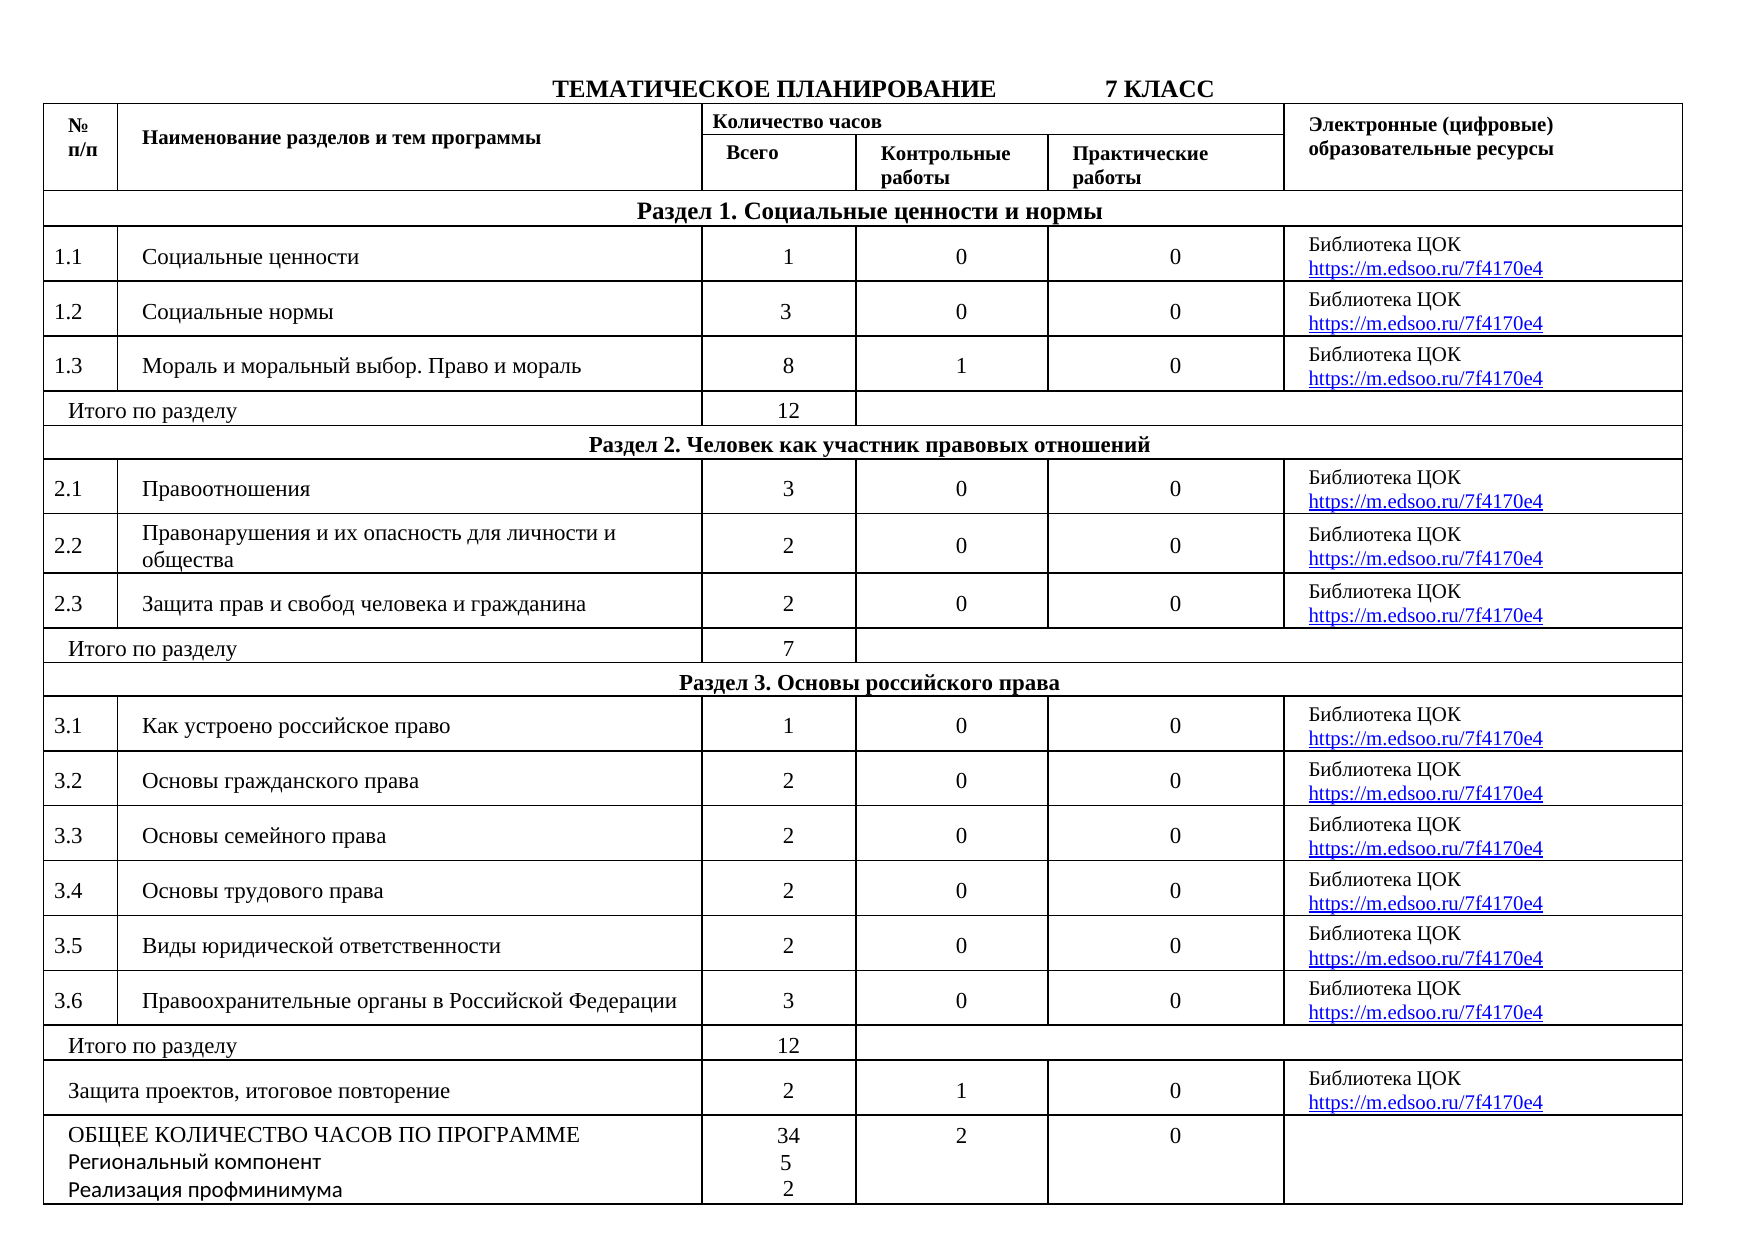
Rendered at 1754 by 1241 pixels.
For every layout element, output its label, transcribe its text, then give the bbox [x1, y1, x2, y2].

table_cell 1 [703, 697, 855, 750]
table_cell Библиотека ЦОК https://m.edsoo.ru/7f4170e4 [1285, 514, 1682, 572]
table_cell 0 [1049, 1116, 1283, 1203]
table_cell ОБЩЕЕ КОЛИЧЕСТВО ЧАСОВ ПО ПРОГРАММЕ Региональный компонент Реализация профминимума [44, 1116, 701, 1203]
table_cell 2.3 [44, 574, 117, 627]
table_cell 0 [1049, 752, 1283, 805]
table_cell 1.2 [44, 282, 117, 335]
table_cell Раздел 3. Основы российского права [44, 663, 1682, 695]
table_cell 2 [703, 861, 855, 914]
table_cell Библиотека ЦОК https://m.edsoo.ru/7f4170e4 [1285, 227, 1682, 280]
table_cell 3.5 [44, 916, 117, 969]
table_cell 34 5 2 [703, 1116, 855, 1203]
table_header Наименование разделов и тем программы [118, 104, 701, 190]
table_header Электронные (цифровые) образовательные ресурсы [1285, 104, 1682, 190]
table_cell 8 [703, 337, 855, 390]
table_cell Библиотека ЦОК https://m.edsoo.ru/7f4170e4 [1285, 574, 1682, 627]
table_cell 2 [703, 806, 855, 860]
table_cell 0 [857, 514, 1047, 572]
table_cell Библиотека ЦОК https://m.edsoo.ru/7f4170e4 [1285, 697, 1682, 750]
table_cell 2 [703, 752, 855, 805]
table_cell Мораль и моральный выбор. Право и мораль [118, 337, 701, 390]
table_cell 0 [1049, 460, 1283, 513]
table_cell 2 [703, 916, 855, 969]
table_cell Как устроено российское право [118, 697, 701, 750]
table_cell 0 [857, 916, 1047, 969]
table_cell Раздел 2. Человек как участник правовых отношений [44, 426, 1682, 458]
table_cell 0 [857, 282, 1047, 335]
table_cell 1.3 [44, 337, 117, 390]
table_cell Виды юридической ответственности [118, 916, 701, 969]
table_cell 2 [857, 1116, 1047, 1203]
table_cell [857, 1026, 1682, 1059]
table_cell 3 [703, 971, 855, 1024]
table_cell 12 [703, 1026, 855, 1059]
table_cell 0 [857, 227, 1047, 280]
table_cell 2 [703, 574, 855, 627]
table_cell 0 [1049, 574, 1283, 627]
table_header Количество часов [703, 104, 1283, 133]
table_cell 3.4 [44, 861, 117, 914]
table_cell 0 [1049, 806, 1283, 860]
table_cell Защита прав и свобод человека и гражданина [118, 574, 701, 627]
table_cell 3 [703, 282, 855, 335]
table_cell 12 [703, 392, 855, 425]
table_cell [1285, 1116, 1682, 1203]
table_cell Раздел 1. Социальные ценности и нормы [44, 191, 1682, 225]
table_cell Социальные нормы [118, 282, 701, 335]
table_cell Основы семейного права [118, 806, 701, 860]
table_cell 2 [703, 1061, 855, 1114]
table_cell Библиотека ЦОК https://m.edsoo.ru/7f4170e4 [1285, 282, 1682, 335]
table_cell 0 [857, 574, 1047, 627]
table_cell Правоохранительные органы в Российской Федерации [118, 971, 701, 1024]
table_cell Библиотека ЦОК https://m.edsoo.ru/7f4170e4 [1285, 460, 1682, 513]
table_cell 3.6 [44, 971, 117, 1024]
table_cell Основы трудового права [118, 861, 701, 914]
table_cell 0 [857, 697, 1047, 750]
table_header № п/п [44, 104, 117, 190]
table_cell 0 [1049, 916, 1283, 969]
table_cell Библиотека ЦОК https://m.edsoo.ru/7f4170e4 [1285, 806, 1682, 860]
table_cell Итого по разделу [44, 1026, 701, 1059]
table_cell [857, 392, 1682, 425]
table_cell Практические работы [1049, 135, 1283, 190]
table_cell Правонарушения и их опасность для личности и общества [118, 514, 701, 572]
table_cell Библиотека ЦОК https://m.edsoo.ru/7f4170e4 [1285, 337, 1682, 390]
table_cell 3.3 [44, 806, 117, 860]
table_cell Основы гражданского права [118, 752, 701, 805]
table_cell 0 [1049, 971, 1283, 1024]
table_cell 2 [703, 514, 855, 572]
table_cell 2.1 [44, 460, 117, 513]
table_cell Библиотека ЦОК https://m.edsoo.ru/7f4170e4 [1285, 971, 1682, 1024]
table_cell 0 [857, 460, 1047, 513]
table_cell Всего [703, 135, 855, 190]
table_cell 0 [857, 752, 1047, 805]
table_cell 2.2 [44, 514, 117, 572]
table_cell 0 [857, 861, 1047, 914]
table_cell [857, 629, 1682, 662]
table_cell 3 [703, 460, 855, 513]
table_cell 0 [1049, 337, 1283, 390]
table_cell Библиотека ЦОК https://m.edsoo.ru/7f4170e4 [1285, 752, 1682, 805]
table_cell 3.2 [44, 752, 117, 805]
table_cell Библиотека ЦОК https://m.edsoo.ru/7f4170e4 [1285, 861, 1682, 914]
table_cell Защита проектов, итоговое повторение [44, 1061, 701, 1114]
table_cell 0 [857, 806, 1047, 860]
table_cell Итого по разделу [44, 629, 701, 662]
table_cell 0 [1049, 861, 1283, 914]
table_cell Библиотека ЦОК https://m.edsoo.ru/7f4170e4 [1285, 1061, 1682, 1114]
table_cell 0 [1049, 227, 1283, 280]
table_cell 1 [857, 337, 1047, 390]
table_cell 0 [1049, 1061, 1283, 1114]
table_cell Правоотношения [118, 460, 701, 513]
table_cell 0 [857, 971, 1047, 1024]
table_cell Контрольные работы [857, 135, 1047, 190]
table_cell 7 [703, 629, 855, 662]
text ТЕМАТИЧЕСКОЕ ПЛАНИРОВАНИЕ 7 КЛАСС [131, 74, 1636, 103]
table_cell 1.1 [44, 227, 117, 280]
table_cell 0 [1049, 282, 1283, 335]
table_cell Социальные ценности [118, 227, 701, 280]
table_cell 0 [1049, 697, 1283, 750]
table_cell Итого по разделу [44, 392, 701, 425]
table_cell 3.1 [44, 697, 117, 750]
table_cell 0 [1049, 514, 1283, 572]
table_cell 1 [857, 1061, 1047, 1114]
table_cell Библиотека ЦОК https://m.edsoo.ru/7f4170e4 [1285, 916, 1682, 969]
table_cell 1 [703, 227, 855, 280]
